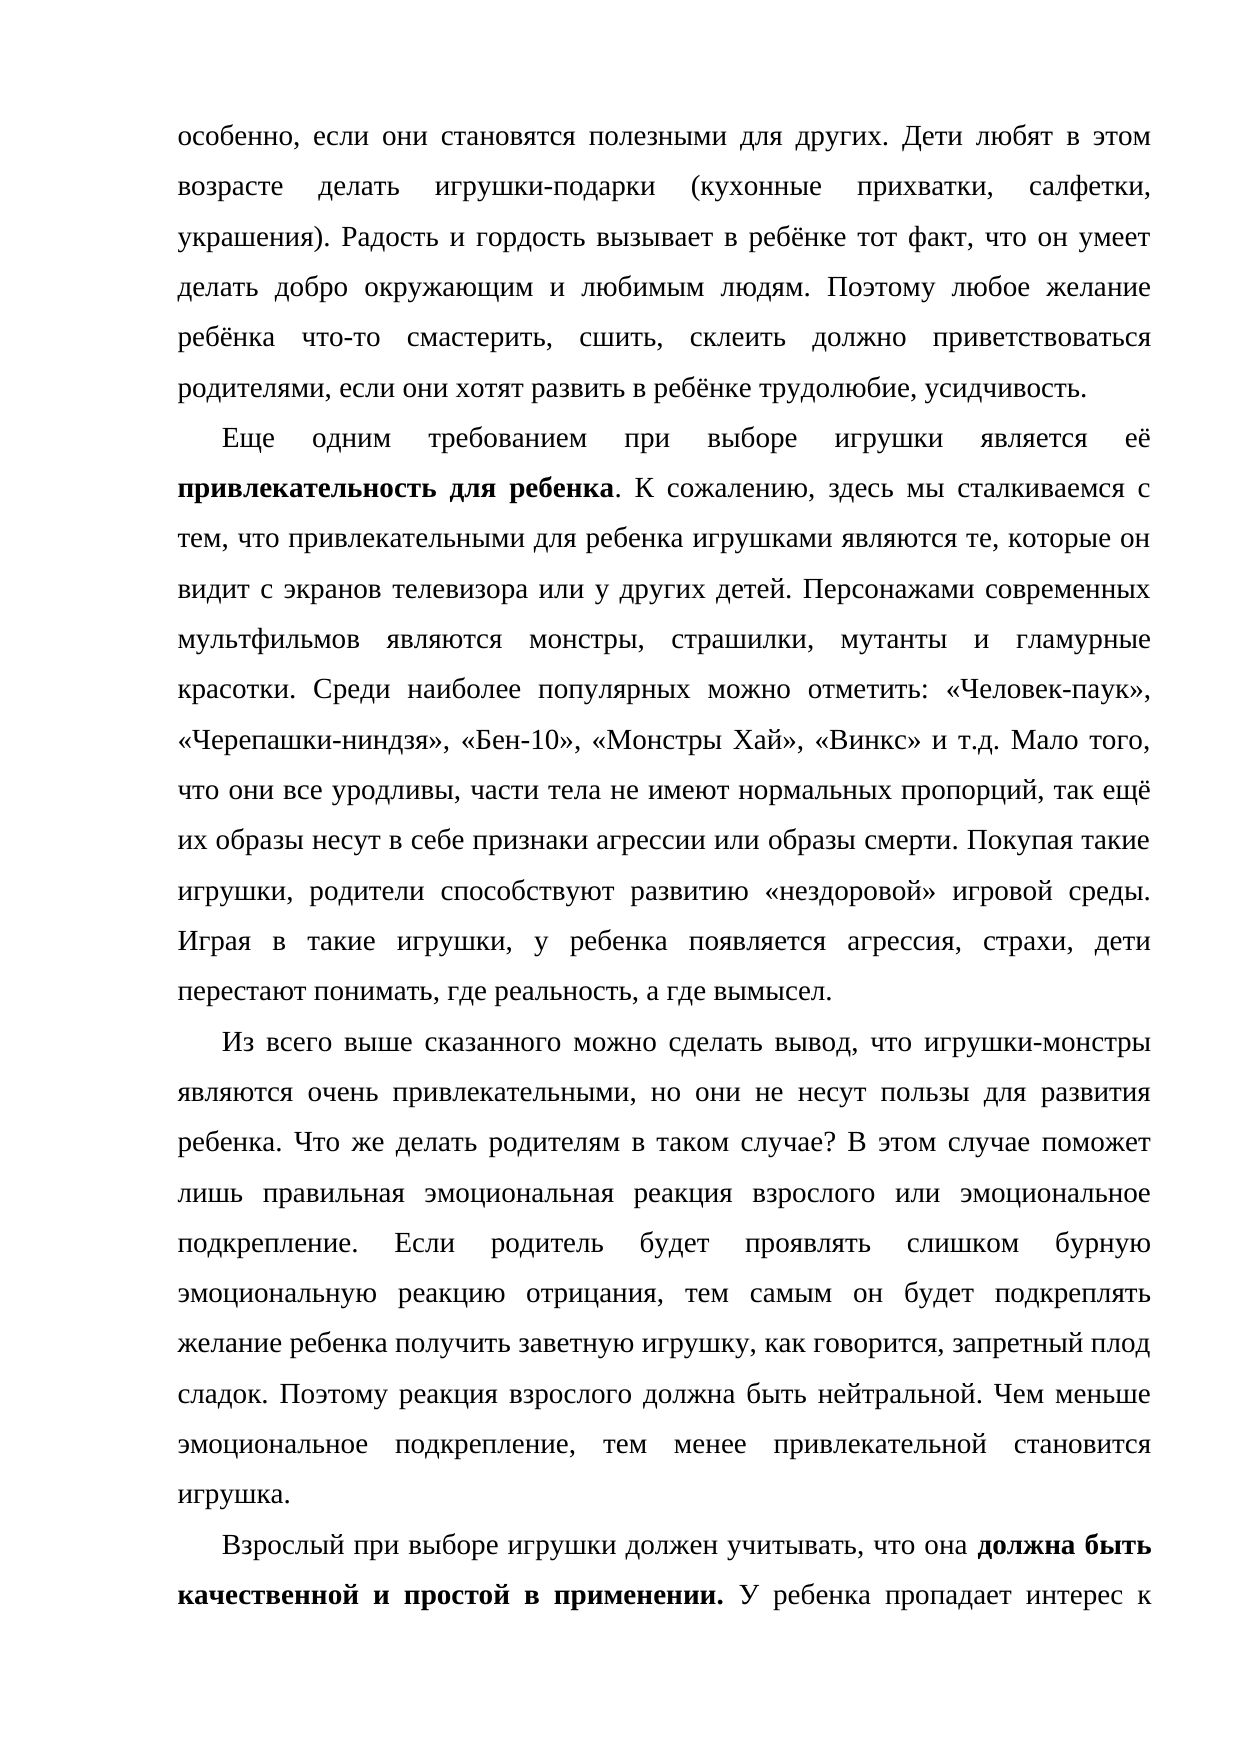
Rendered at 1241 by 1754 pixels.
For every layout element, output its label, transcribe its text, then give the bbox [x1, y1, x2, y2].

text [177, 1527, 1152, 1611]
text Из всего выше сказанного можно сделать вывод, что игрушки-монстры являются очень привлекательными, но они не несут пользы для развития ребенка. Что же делать родителям в таком случае? В этом случае поможет лишь правильная эмоциональная реакция взрослого или эмоциональное подкрепление. Если родитель будет проявлять слишком бурную эмоциональную реакцию отрицания, тем самым он будет подкреплять желание ребенка получить заветную игрушку, как говорится, запретный плод сладок. Поэтому реакция взрослого должна быть нейтральной. Чем меньше эмоциональное подкрепление, тем менее привлекательной становится игрушка. [177, 1024, 1152, 1510]
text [177, 118, 1152, 403]
text Еще одним требованием при выборе игрушки является её привлекательность для ребенка. К сожалению, здесь мы сталкиваемся с тем, что привлекательными для ребенка игрушками являются те, которые он видит с экранов телевизора или у других детей. Персонажами современных мультфильмов являются монстры, страшилки, мутанты и гламурные красотки. Среди наиболее популярных можно отметить: «Человек-паук», «Черепашки-ниндзя», «Бен-10», «Монстры Хай», «Винкс» и т.д. Мало того, что они все уродливы, части тела не имеют нормальных пропорций, так ещё их образы несут в себе признаки агрессии или образы смерти. Покупая такие игрушки, родители способствуют развитию «нездоровой» игровой среды. Играя в такие игрушки, у ребенка появляется агрессия, страхи, дети перестают понимать, где реальность, а где вымысел. [177, 420, 1152, 1007]
